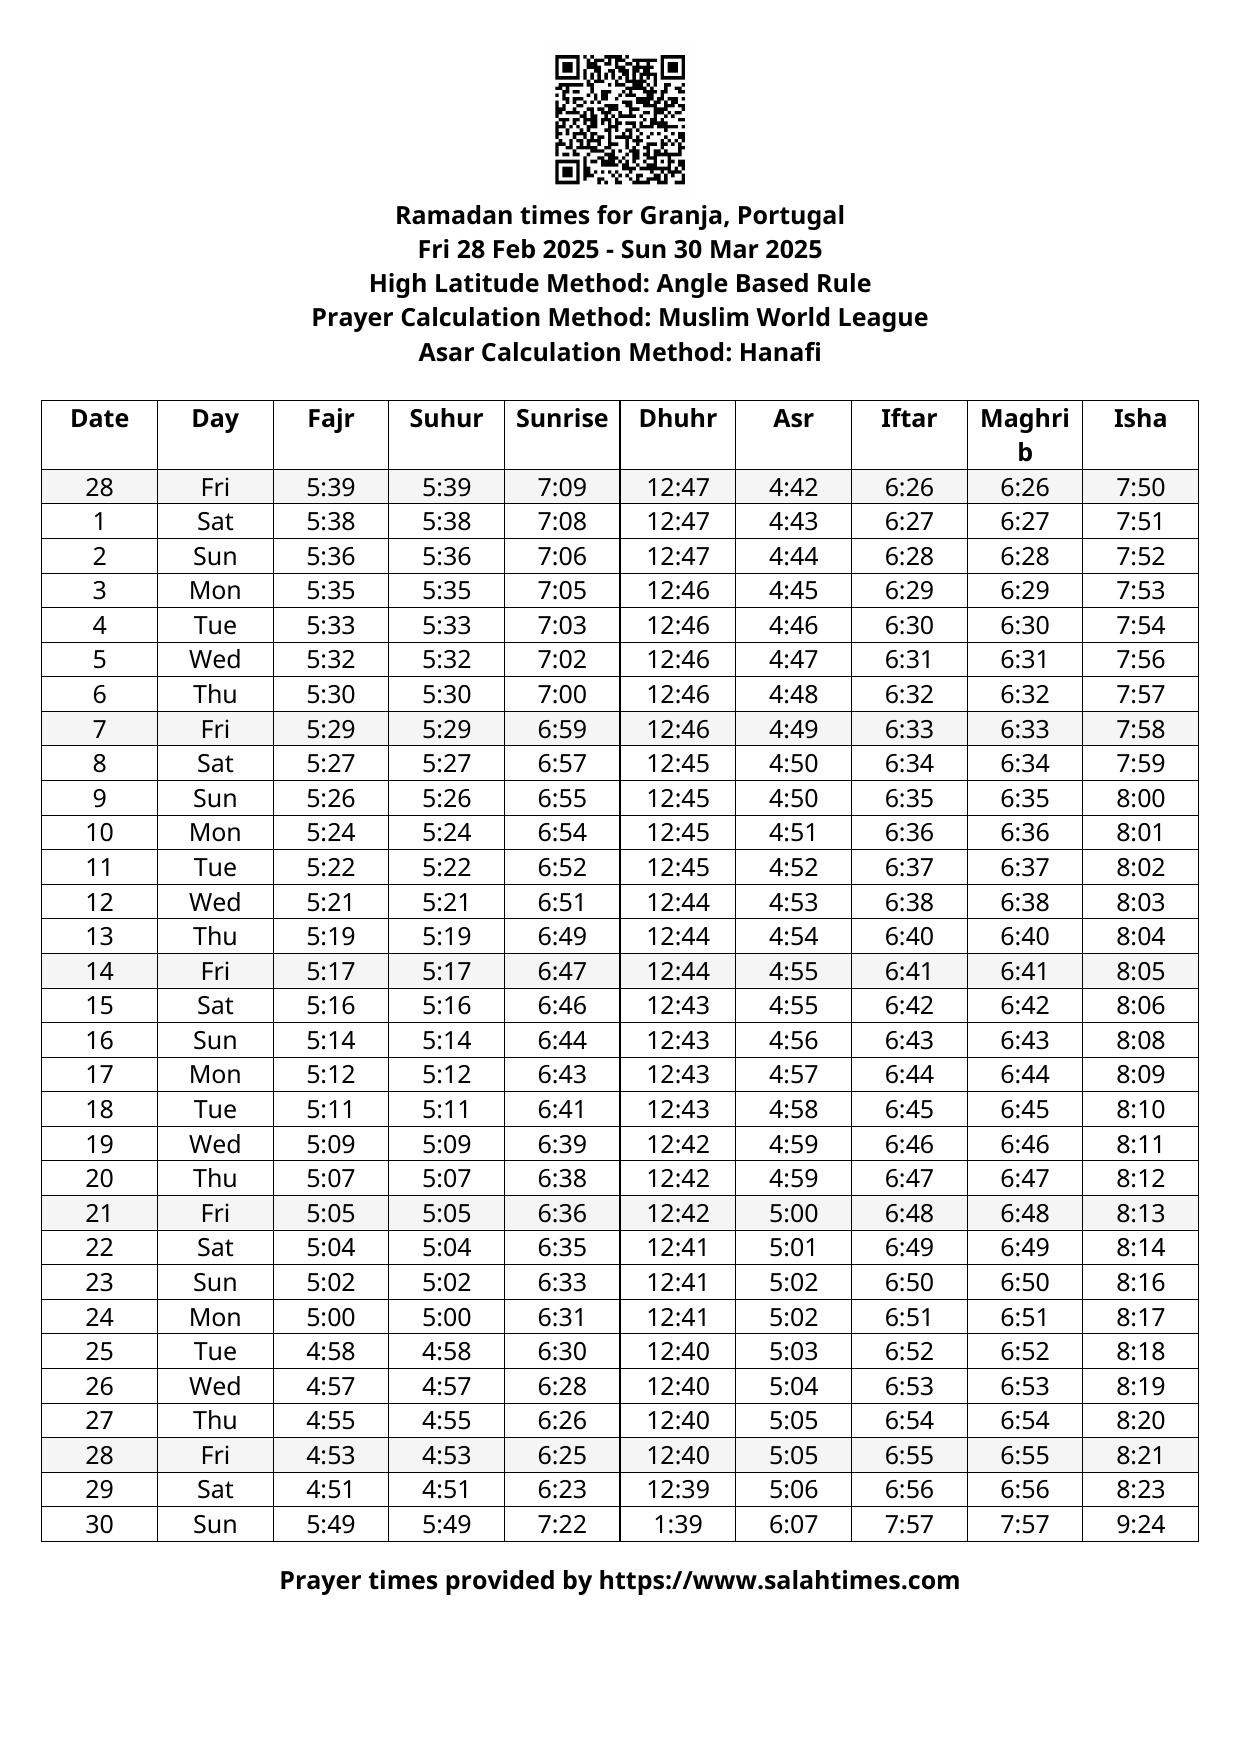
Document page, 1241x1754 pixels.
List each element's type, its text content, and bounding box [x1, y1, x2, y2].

table_cell 4:50 [736, 781, 851, 814]
table_cell 7:51 [1083, 504, 1198, 538]
table_cell 5:14 [389, 1023, 504, 1057]
table_cell 5:04 [736, 1369, 851, 1402]
table_cell 6:36 [852, 816, 967, 849]
table_cell 6:49 [968, 1231, 1082, 1264]
table_cell 7:57 [1083, 677, 1198, 711]
table_header Iftar [852, 401, 967, 469]
table_cell 7:58 [1083, 712, 1198, 745]
table_cell Tue [158, 850, 273, 884]
table_cell 5:12 [274, 1058, 388, 1091]
table_cell 7:56 [1083, 643, 1198, 676]
table_cell 5:35 [274, 574, 388, 607]
table_cell 8:14 [1083, 1231, 1198, 1264]
text Ramadan times for Granja, Portugal [42, 198, 1198, 232]
text Prayer Calculation Method: Muslim World League [42, 300, 1198, 334]
table_cell 6:48 [852, 1196, 967, 1229]
table_cell 8:12 [1083, 1161, 1198, 1195]
table_cell 23 [42, 1265, 157, 1299]
table_cell 5:32 [274, 643, 388, 676]
table_cell 12:44 [621, 919, 735, 953]
table_cell 12:41 [621, 1265, 735, 1299]
table_cell 7:00 [505, 677, 619, 711]
table_cell Tue [158, 1334, 273, 1368]
table_cell 6:25 [505, 1438, 619, 1472]
table_cell 6:40 [968, 919, 1082, 953]
table_cell Sat [158, 504, 273, 538]
table_cell Sat [158, 746, 273, 780]
table_cell 6:41 [852, 954, 967, 987]
table_cell 5:09 [274, 1127, 388, 1160]
table_cell 9 [42, 781, 157, 814]
table_cell Sat [158, 1473, 273, 1506]
table_cell 6:47 [852, 1161, 967, 1195]
table_cell 19 [42, 1127, 157, 1160]
table_cell 8:20 [1083, 1404, 1198, 1437]
table_cell Thu [158, 1404, 273, 1437]
table_cell 12:47 [621, 504, 735, 538]
table_cell 5:12 [389, 1058, 504, 1091]
table_cell 2 [42, 539, 157, 572]
table_cell 6:38 [505, 1161, 619, 1195]
table_cell 8:23 [1083, 1473, 1198, 1506]
table_cell 6:33 [852, 712, 967, 745]
table_cell 4:56 [736, 1023, 851, 1057]
table_cell Tue [158, 1092, 273, 1126]
table_cell 5:16 [274, 989, 388, 1022]
table_cell 4:45 [736, 574, 851, 607]
table_header Date [42, 401, 157, 469]
table_cell 25 [42, 1334, 157, 1368]
table_cell 7 [42, 712, 157, 745]
table_cell 4:47 [736, 643, 851, 676]
table_cell 6:47 [968, 1161, 1082, 1195]
table_cell 4:46 [736, 608, 851, 642]
table_cell 8:19 [1083, 1369, 1198, 1402]
table_cell Sun [158, 781, 273, 814]
table_cell 12:45 [621, 746, 735, 780]
table_cell 5:49 [274, 1507, 388, 1541]
table_cell Mon [158, 1300, 273, 1333]
table_cell 4:59 [736, 1127, 851, 1160]
table_cell 5:05 [736, 1404, 851, 1437]
table_header Fajr [274, 401, 388, 469]
table_cell 5:32 [389, 643, 504, 676]
table_cell 5:16 [389, 989, 504, 1022]
table_cell 12:45 [621, 781, 735, 814]
table_cell 12:41 [621, 1300, 735, 1333]
table_cell 6:54 [852, 1404, 967, 1437]
table_cell 6 [42, 677, 157, 711]
table_cell 1:39 [621, 1507, 735, 1541]
table_header Sunrise [505, 401, 619, 469]
table_cell 6:43 [852, 1023, 967, 1057]
table_cell 8:09 [1083, 1058, 1198, 1091]
table_cell Mon [158, 1058, 273, 1091]
table_cell 5:19 [274, 919, 388, 953]
table_cell 8:01 [1083, 816, 1198, 849]
table_cell 5:04 [389, 1231, 504, 1264]
table_cell 6:33 [505, 1265, 619, 1299]
table_cell 12:44 [621, 954, 735, 987]
table_cell 5:36 [389, 539, 504, 572]
table_cell 4:55 [736, 989, 851, 1022]
table_cell 6:48 [968, 1196, 1082, 1229]
table_cell 5:49 [389, 1507, 504, 1541]
table_cell 12:46 [621, 677, 735, 711]
table_cell 6:26 [968, 470, 1082, 503]
table_cell 4:55 [736, 954, 851, 987]
table_cell Sat [158, 989, 273, 1022]
table_cell 8:18 [1083, 1334, 1198, 1368]
table_cell Tue [158, 608, 273, 642]
table_cell 5:33 [389, 608, 504, 642]
table_header Day [158, 401, 273, 469]
table_cell 29 [42, 1473, 157, 1506]
table_cell 5:02 [274, 1265, 388, 1299]
table_cell 7:57 [852, 1507, 967, 1541]
table_cell 5:27 [274, 746, 388, 780]
table_cell 7:59 [1083, 746, 1198, 780]
table_cell 6:53 [852, 1369, 967, 1402]
table_cell 5:21 [274, 885, 388, 918]
table_cell 7:08 [505, 504, 619, 538]
table_cell 5:22 [274, 850, 388, 884]
table_cell 12:43 [621, 1058, 735, 1091]
table_cell 17 [42, 1058, 157, 1091]
table_cell 6:52 [968, 1334, 1082, 1368]
table_cell 5:17 [274, 954, 388, 987]
table_cell 8 [42, 746, 157, 780]
table_cell 5:11 [274, 1092, 388, 1126]
table_cell 5:38 [389, 504, 504, 538]
table_cell 5:05 [389, 1196, 504, 1229]
table_cell 6:44 [852, 1058, 967, 1091]
table_cell 12:43 [621, 1023, 735, 1057]
table_cell Sun [158, 1023, 273, 1057]
table_cell 12:40 [621, 1438, 735, 1472]
table_cell Fri [158, 954, 273, 987]
table_cell 6:51 [968, 1300, 1082, 1333]
table_cell 12:43 [621, 1092, 735, 1126]
table_cell 5:38 [274, 504, 388, 538]
table_cell 6:56 [852, 1473, 967, 1506]
table_cell 4:57 [389, 1369, 504, 1402]
table_cell 15 [42, 989, 157, 1022]
table_cell 6:54 [968, 1404, 1082, 1437]
table_header Dhuhr [621, 401, 735, 469]
table_cell 22 [42, 1231, 157, 1264]
table_cell 6:26 [505, 1404, 619, 1437]
table_cell 5:02 [736, 1300, 851, 1333]
text Prayer times provided by https://www.salahtimes.com [42, 1563, 1198, 1597]
table_cell 6:45 [852, 1092, 967, 1126]
table_cell 8:02 [1083, 850, 1198, 884]
table_cell 6:30 [852, 608, 967, 642]
table_cell Fri [158, 712, 273, 745]
picture [542, 41, 699, 198]
table_cell 5:36 [274, 539, 388, 572]
table_cell 8:11 [1083, 1127, 1198, 1160]
table_cell 5:29 [389, 712, 504, 745]
table_cell 4:53 [736, 885, 851, 918]
table_cell 6:57 [505, 746, 619, 780]
table_cell 6:35 [505, 1231, 619, 1264]
table_cell 12:42 [621, 1161, 735, 1195]
table_cell 5:11 [389, 1092, 504, 1126]
table_cell Fri [158, 470, 273, 503]
table_cell 6:49 [505, 919, 619, 953]
table_cell 6:34 [852, 746, 967, 780]
table_cell 6:30 [968, 608, 1082, 642]
table_cell 4:57 [274, 1369, 388, 1402]
table_cell Sat [158, 1231, 273, 1264]
table_cell 14 [42, 954, 157, 987]
table_cell 6:44 [968, 1058, 1082, 1091]
table_cell 5:00 [274, 1300, 388, 1333]
table_cell 12:40 [621, 1404, 735, 1437]
table_cell 7:02 [505, 643, 619, 676]
table_cell 6:29 [852, 574, 967, 607]
table_header Isha [1083, 401, 1198, 469]
table_cell 4:48 [736, 677, 851, 711]
table_cell 5:05 [736, 1438, 851, 1472]
table_cell 6:27 [852, 504, 967, 538]
table_cell 4:49 [736, 712, 851, 745]
table_cell 6:44 [505, 1023, 619, 1057]
table_cell 7:50 [1083, 470, 1198, 503]
table_cell 6:51 [505, 885, 619, 918]
table_cell 27 [42, 1404, 157, 1437]
table_cell 6:42 [968, 989, 1082, 1022]
table_cell 6:28 [968, 539, 1082, 572]
table_cell 12:42 [621, 1196, 735, 1229]
table_cell 5:30 [274, 677, 388, 711]
table_cell 28 [42, 470, 157, 503]
table_cell 5:39 [389, 470, 504, 503]
table_cell Sun [158, 1507, 273, 1541]
table_cell 6:42 [852, 989, 967, 1022]
table_cell 1 [42, 504, 157, 538]
table_cell 4:53 [389, 1438, 504, 1472]
table_cell 9:24 [1083, 1507, 1198, 1541]
table_cell 6:55 [505, 781, 619, 814]
table_cell 6:46 [968, 1127, 1082, 1160]
table_cell 4:58 [736, 1092, 851, 1126]
table_cell 5:03 [736, 1334, 851, 1368]
table_cell 12:44 [621, 885, 735, 918]
table_cell 6:56 [968, 1473, 1082, 1506]
table_cell 12:46 [621, 643, 735, 676]
table_cell 12:39 [621, 1473, 735, 1506]
table_cell 4 [42, 608, 157, 642]
table_header Asr [736, 401, 851, 469]
table_cell 6:38 [968, 885, 1082, 918]
table_cell 6:27 [968, 504, 1082, 538]
table_cell 5:27 [389, 746, 504, 780]
table_cell 5:26 [274, 781, 388, 814]
table_cell 6:43 [505, 1058, 619, 1091]
table_cell 5:19 [389, 919, 504, 953]
table_cell 6:37 [852, 850, 967, 884]
text Fri 28 Feb 2025 - Sun 30 Mar 2025 [42, 232, 1198, 266]
table_cell 6:47 [505, 954, 619, 987]
table_cell 5:39 [274, 470, 388, 503]
table_cell 6:49 [852, 1231, 967, 1264]
table_cell 5:09 [389, 1127, 504, 1160]
table_cell 6:29 [968, 574, 1082, 607]
table_cell 7:54 [1083, 608, 1198, 642]
table_cell 7:09 [505, 470, 619, 503]
table_cell 5:04 [274, 1231, 388, 1264]
table_cell 8:21 [1083, 1438, 1198, 1472]
table_cell 5:00 [736, 1196, 851, 1229]
table_cell 4:57 [736, 1058, 851, 1091]
table_cell 18 [42, 1092, 157, 1126]
table_cell 6:51 [852, 1300, 967, 1333]
table_cell 16 [42, 1023, 157, 1057]
table_cell 5:07 [389, 1161, 504, 1195]
table_cell 6:37 [968, 850, 1082, 884]
table_cell 6:41 [968, 954, 1082, 987]
table_cell 12:47 [621, 539, 735, 572]
table_cell 12:43 [621, 989, 735, 1022]
table_cell 6:54 [505, 816, 619, 849]
table_cell 4:42 [736, 470, 851, 503]
table_cell 6:55 [852, 1438, 967, 1472]
table_header Maghrib [968, 401, 1082, 469]
table_cell 6:55 [968, 1438, 1082, 1472]
table_cell 8:00 [1083, 781, 1198, 814]
table_cell 5:30 [389, 677, 504, 711]
table_cell 6:32 [852, 677, 967, 711]
table_cell 5:05 [274, 1196, 388, 1229]
table_cell 8:17 [1083, 1300, 1198, 1333]
table_cell 3 [42, 574, 157, 607]
table_cell 4:55 [389, 1404, 504, 1437]
table_cell 21 [42, 1196, 157, 1229]
table_cell 10 [42, 816, 157, 849]
table_cell 5:22 [389, 850, 504, 884]
table_cell 6:26 [852, 470, 967, 503]
table_cell 6:35 [852, 781, 967, 814]
table_cell 7:52 [1083, 539, 1198, 572]
table_cell 8:03 [1083, 885, 1198, 918]
table_cell 12:40 [621, 1369, 735, 1402]
table_cell 7:06 [505, 539, 619, 572]
table_cell 5:01 [736, 1231, 851, 1264]
table_cell 7:57 [968, 1507, 1082, 1541]
table_cell 12:41 [621, 1231, 735, 1264]
table_cell 8:13 [1083, 1196, 1198, 1229]
table_cell 5:00 [389, 1300, 504, 1333]
table_cell 6:32 [968, 677, 1082, 711]
table_cell 8:05 [1083, 954, 1198, 987]
table_cell 8:08 [1083, 1023, 1198, 1057]
table_cell Wed [158, 1127, 273, 1160]
table_cell 6:53 [968, 1369, 1082, 1402]
table_cell 4:51 [736, 816, 851, 849]
table_cell 6:35 [968, 781, 1082, 814]
table_cell Mon [158, 816, 273, 849]
table_cell 12:40 [621, 1334, 735, 1368]
table_cell 6:34 [968, 746, 1082, 780]
table_cell 8:06 [1083, 989, 1198, 1022]
table_cell 5:21 [389, 885, 504, 918]
table_cell 13 [42, 919, 157, 953]
table_cell 8:04 [1083, 919, 1198, 953]
table_cell 7:05 [505, 574, 619, 607]
table_cell 12 [42, 885, 157, 918]
table_cell Thu [158, 919, 273, 953]
table_cell 6:38 [852, 885, 967, 918]
table_cell 4:51 [389, 1473, 504, 1506]
table_header Suhur [389, 401, 504, 469]
table_cell 5:02 [389, 1265, 504, 1299]
table_cell Sun [158, 1265, 273, 1299]
table_cell Fri [158, 1196, 273, 1229]
table_cell 6:50 [968, 1265, 1082, 1299]
table_cell 6:36 [968, 816, 1082, 849]
table_cell 4:50 [736, 746, 851, 780]
table_cell 6:52 [852, 1334, 967, 1368]
table_cell 28 [42, 1438, 157, 1472]
table_cell 24 [42, 1300, 157, 1333]
table_cell 11 [42, 850, 157, 884]
table_cell 6:33 [968, 712, 1082, 745]
table_cell 5:24 [389, 816, 504, 849]
table_cell 5:14 [274, 1023, 388, 1057]
table_cell 4:44 [736, 539, 851, 572]
text High Latitude Method: Angle Based Rule [42, 266, 1198, 300]
table_cell Mon [158, 574, 273, 607]
table_cell 6:07 [736, 1507, 851, 1541]
table_cell 4:51 [274, 1473, 388, 1506]
table_cell 4:58 [389, 1334, 504, 1368]
table_cell 6:40 [852, 919, 967, 953]
table_cell 6:41 [505, 1092, 619, 1126]
table_cell 6:31 [505, 1300, 619, 1333]
table_cell 6:46 [505, 989, 619, 1022]
table_cell 7:22 [505, 1507, 619, 1541]
table_cell 20 [42, 1161, 157, 1195]
table_cell 6:36 [505, 1196, 619, 1229]
table_cell 6:52 [505, 850, 619, 884]
table_cell 12:45 [621, 850, 735, 884]
table_cell 4:54 [736, 919, 851, 953]
table_cell 4:52 [736, 850, 851, 884]
table_cell 6:28 [852, 539, 967, 572]
table_cell 30 [42, 1507, 157, 1541]
table_cell Thu [158, 1161, 273, 1195]
table_cell 6:45 [968, 1092, 1082, 1126]
table_cell 5:02 [736, 1265, 851, 1299]
table_cell 5:35 [389, 574, 504, 607]
table_cell 12:45 [621, 816, 735, 849]
table_cell Fri [158, 1438, 273, 1472]
table_cell 8:10 [1083, 1092, 1198, 1126]
table_cell 5:06 [736, 1473, 851, 1506]
table_cell 5:17 [389, 954, 504, 987]
table_cell 5 [42, 643, 157, 676]
table_cell 4:43 [736, 504, 851, 538]
table_cell 12:46 [621, 608, 735, 642]
table_cell 5:24 [274, 816, 388, 849]
table_cell 5:33 [274, 608, 388, 642]
table_cell 7:53 [1083, 574, 1198, 607]
table_cell Wed [158, 1369, 273, 1402]
table_cell Wed [158, 885, 273, 918]
table_cell 4:59 [736, 1161, 851, 1195]
table_cell Sun [158, 539, 273, 572]
table_cell Wed [158, 643, 273, 676]
table_cell 4:55 [274, 1404, 388, 1437]
table_cell 6:50 [852, 1265, 967, 1299]
table_cell 6:31 [968, 643, 1082, 676]
table_cell 12:46 [621, 574, 735, 607]
table_cell 4:53 [274, 1438, 388, 1472]
table_cell 6:39 [505, 1127, 619, 1160]
table_cell Thu [158, 677, 273, 711]
table_cell 6:43 [968, 1023, 1082, 1057]
table_cell 6:28 [505, 1369, 619, 1402]
table_cell 12:42 [621, 1127, 735, 1160]
table_cell 26 [42, 1369, 157, 1402]
text Asar Calculation Method: Hanafi [42, 334, 1198, 368]
table_cell 5:26 [389, 781, 504, 814]
table_cell 5:29 [274, 712, 388, 745]
table_cell 12:47 [621, 470, 735, 503]
table_cell 6:23 [505, 1473, 619, 1506]
table_cell 7:03 [505, 608, 619, 642]
table_cell 6:46 [852, 1127, 967, 1160]
table_cell 6:30 [505, 1334, 619, 1368]
table_cell 5:07 [274, 1161, 388, 1195]
table_cell 6:59 [505, 712, 619, 745]
table_cell 12:46 [621, 712, 735, 745]
table_cell 4:58 [274, 1334, 388, 1368]
table_cell 8:16 [1083, 1265, 1198, 1299]
table_cell 6:31 [852, 643, 967, 676]
